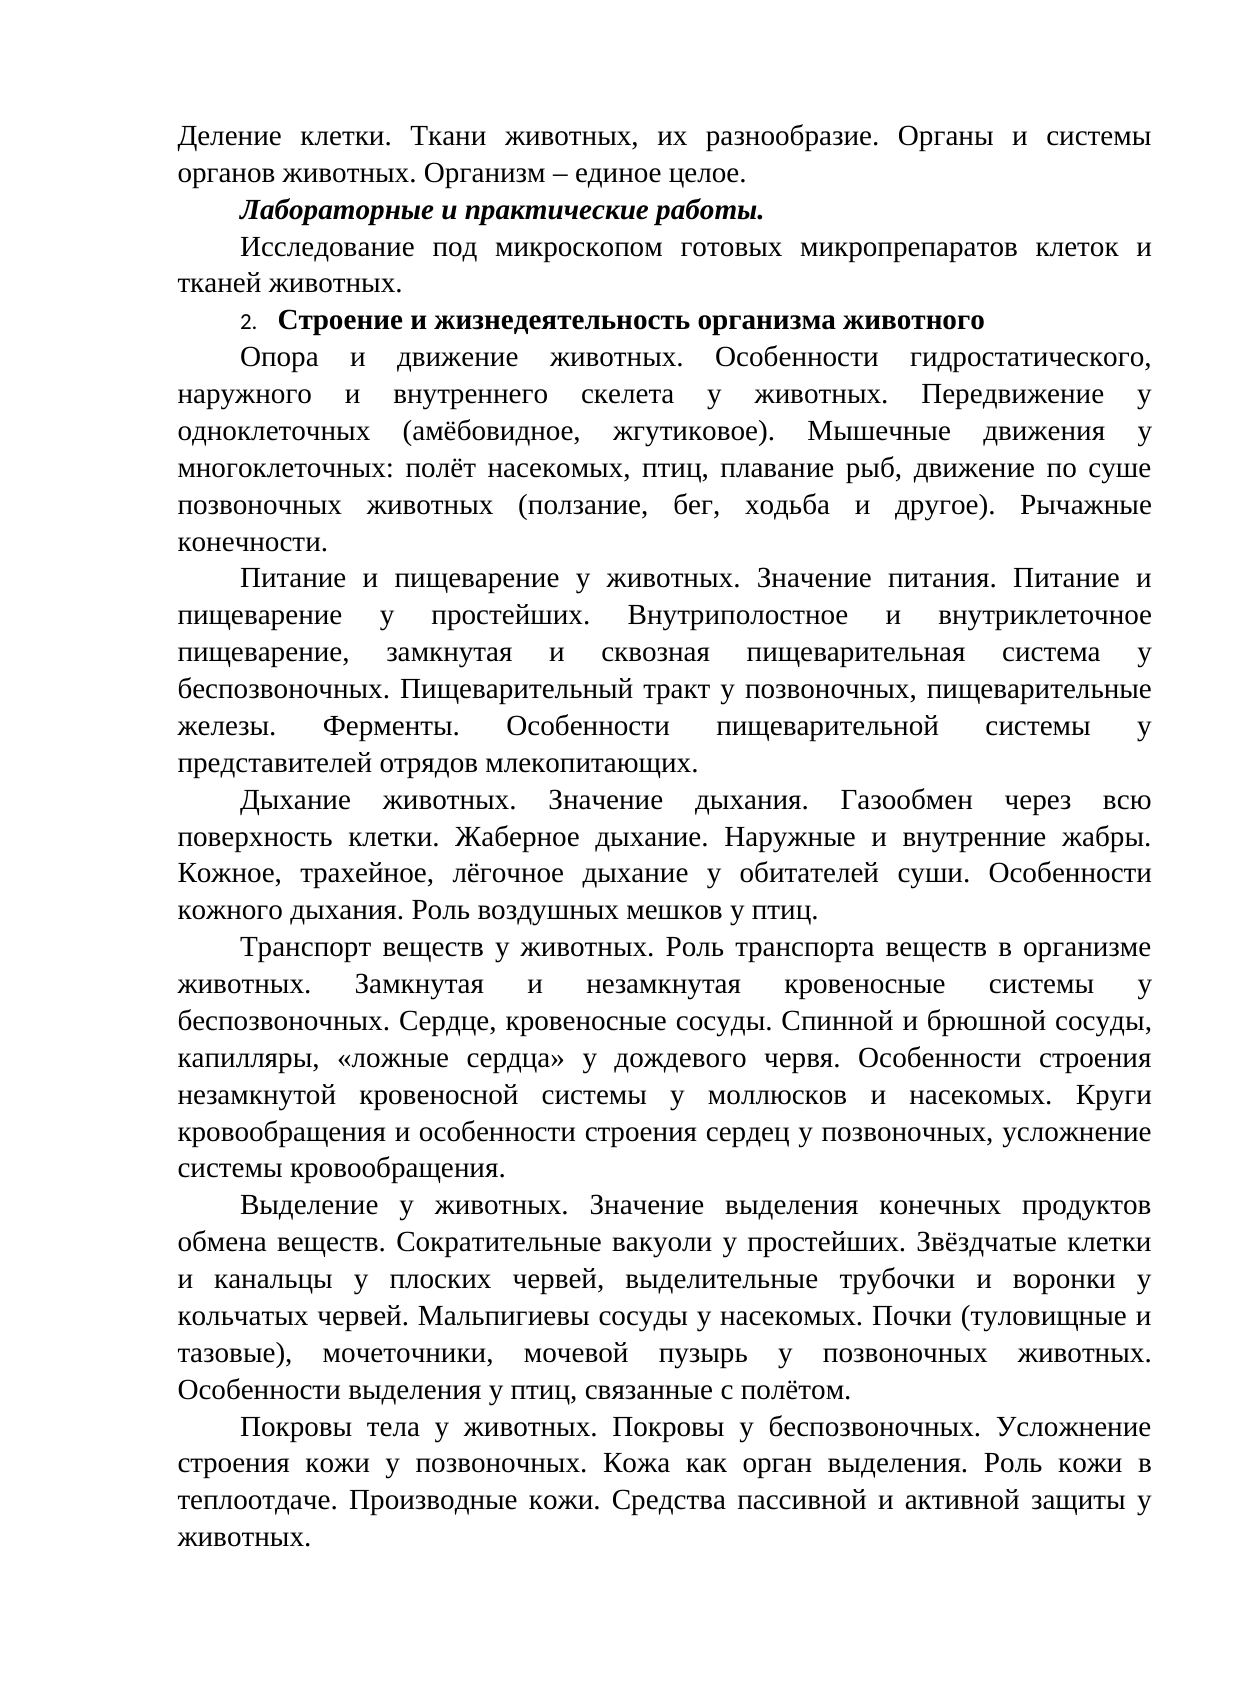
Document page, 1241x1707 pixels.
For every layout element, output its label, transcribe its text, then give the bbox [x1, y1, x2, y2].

text Покровы тела у животных. Покровы у беспозвоночных. Усложнение строения кожи у позвоночных. Кожа как орган выделения. Роль кожи в теплоотдаче. Производные кожи. Средства пассивной и активной защиты у животных. [177, 1409, 1152, 1553]
list Строение и жизнедеятельность организма животного [240, 302, 1152, 336]
text Лабораторные и практические работы. [177, 192, 1152, 225]
text Питание и пищеварение у животных. Значение питания. Питание и пищеварение у простейших. Внутриполостное и внутриклеточное пищеварение, замкнутая и сквозная пищеварительная система у беспозвоночных. Пищеварительный тракт у позвоночных, пищеварительные железы. Ферменты. Особенности пищеварительной системы у представителей отрядов млекопитающих. [177, 561, 1152, 778]
text Опора и движение животных. Особенности гидростатического, наружного и внутреннего скелета у животных. Передвижение у одноклеточных (амёбовидное, жгутиковое). Мышечные движения у многоклеточных: полёт насекомых, птиц, плавание рыб, движение по суше позвоночных животных (ползание, бег, ходьба и другое). Рычажные конечности. [177, 339, 1152, 557]
text Исследование под микроскопом готовых микропрепаратов клеток и тканей животных. [177, 229, 1152, 299]
text Дыхание животных. Значение дыхания. Газообмен через всю поверхность клетки. Жаберное дыхание. Наружные и внутренние жабры. Кожное, трахейное, лёгочное дыхание у обитателей суши. Особенности кожного дыхания. Роль воздушных мешков у птиц. [177, 782, 1152, 926]
text Выделение у животных. Значение выделения конечных продуктов обмена веществ. Сократительные вакуоли у простейших. Звёздчатые клетки и канальцы у плоских червей, выделительные трубочки и воронки у кольчатых червей. Мальпигиевы сосуды у насекомых. Почки (туловищные и тазовые), мочеточники, мочевой пузырь у позвоночных животных. Особенности выделения у птиц, связанные с полётом. [177, 1187, 1152, 1405]
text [177, 118, 1152, 188]
text Транспорт веществ у животных. Роль транспорта веществ в организме животных. Замкнутая и незамкнутая кровеносные системы у беспозвоночных. Сердце, кровеносные сосуды. Спинной и брюшной сосуды, капилляры, «ложные сердца» у дождевого червя. Особенности строения незамкнутой кровеносной системы у моллюсков и насекомых. Круги кровообращения и особенности строения сердец у позвоночных, усложнение системы кровообращения. [177, 929, 1152, 1184]
